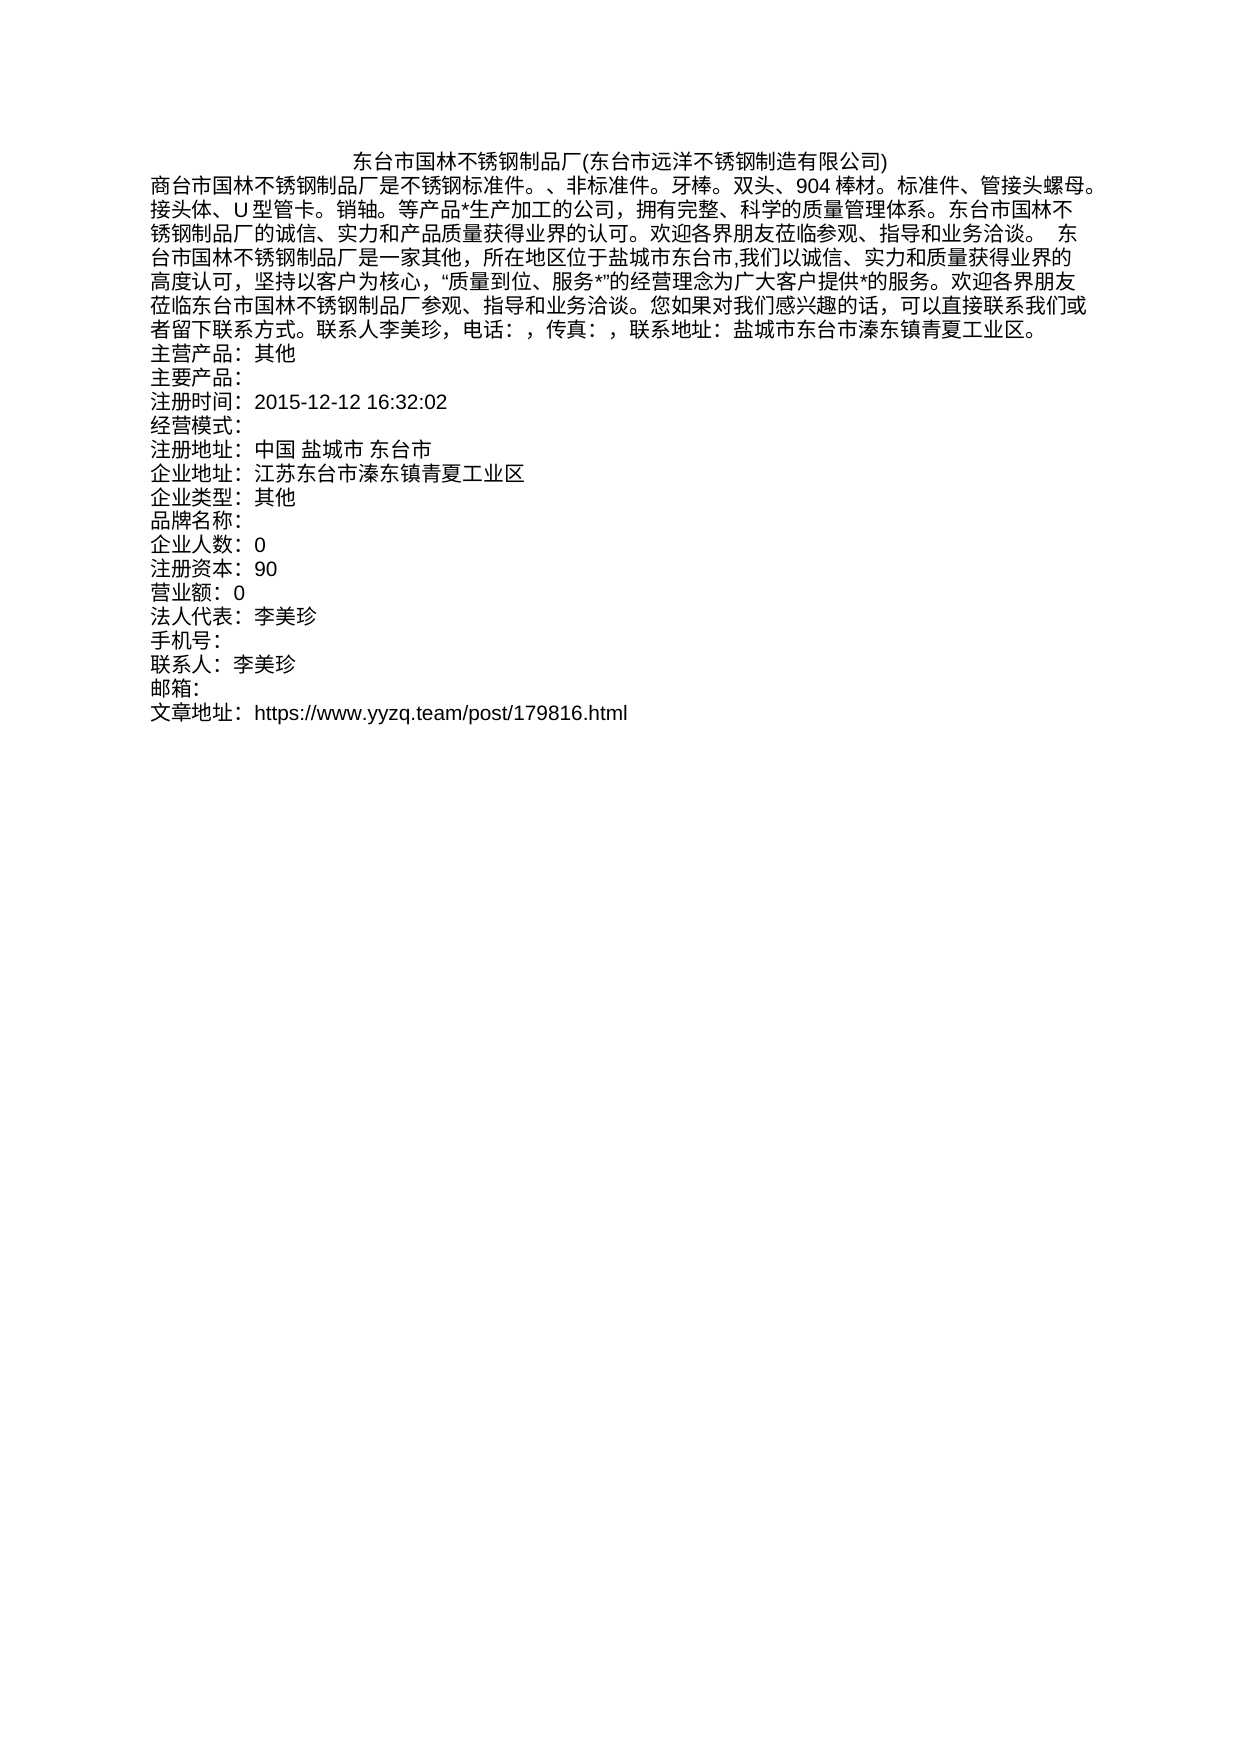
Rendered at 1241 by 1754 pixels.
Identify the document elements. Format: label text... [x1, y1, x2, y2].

text 主要产品： [150, 366, 1090, 389]
text 商台市国林不锈钢制品厂是不锈钢标准件。、非标准件。牙棒。双头、904棒材。标准件、管接头螺母。接头体、U型管卡。销轴。等产品*生产加工的公司，拥有完整、科学的质量管理体系。东台市国林不锈钢制品厂的诚信、实力和产品质量获得业界的认可。欢迎各界朋友莅临参观、指导和业务洽谈。 东台市国林不锈钢制品厂是一家其他，所在地区位于盐城市东台市,我们以诚信、实力和质量获得业界的高度认可，坚持以客户为核心，“质量到位、服务*”的经营理念为广大客户提供*的服务。欢迎各界朋友莅临东台市国林不锈钢制品厂参观、指导和业务洽谈。您如果对我们感兴趣的话，可以直接联系我们或者留下联系方式。联系人李美珍，电话：，传真：，联系地址：盐城市东台市溱东镇青夏工业区。 [150, 174, 1090, 342]
text 经营模式： [150, 413, 1090, 437]
text 注册资本：90 [150, 557, 1090, 581]
text 邮箱： [150, 677, 1090, 701]
text 联系人：李美珍 [150, 653, 1090, 677]
text 注册地址：中国 盐城市 东台市 [150, 437, 1090, 461]
text 企业人数：0 [150, 533, 1090, 557]
text 主营产品：其他 [150, 342, 1090, 366]
text 东台市国林不锈钢制品厂(东台市远洋不锈钢制造有限公司) [150, 150, 1090, 174]
text 企业类型：其他 [150, 485, 1090, 509]
text 手机号： [150, 629, 1090, 653]
text 企业地址：江苏东台市溱东镇青夏工业区 [150, 461, 1090, 485]
text 文章地址：https://www.yyzq.team/post/179816.html [150, 701, 1090, 725]
text 营业额：0 [150, 581, 1090, 605]
text 品牌名称： [150, 509, 1090, 533]
text 法人代表：李美珍 [150, 605, 1090, 629]
text 注册时间：2015-12-12 16:32:02 [150, 389, 1090, 413]
